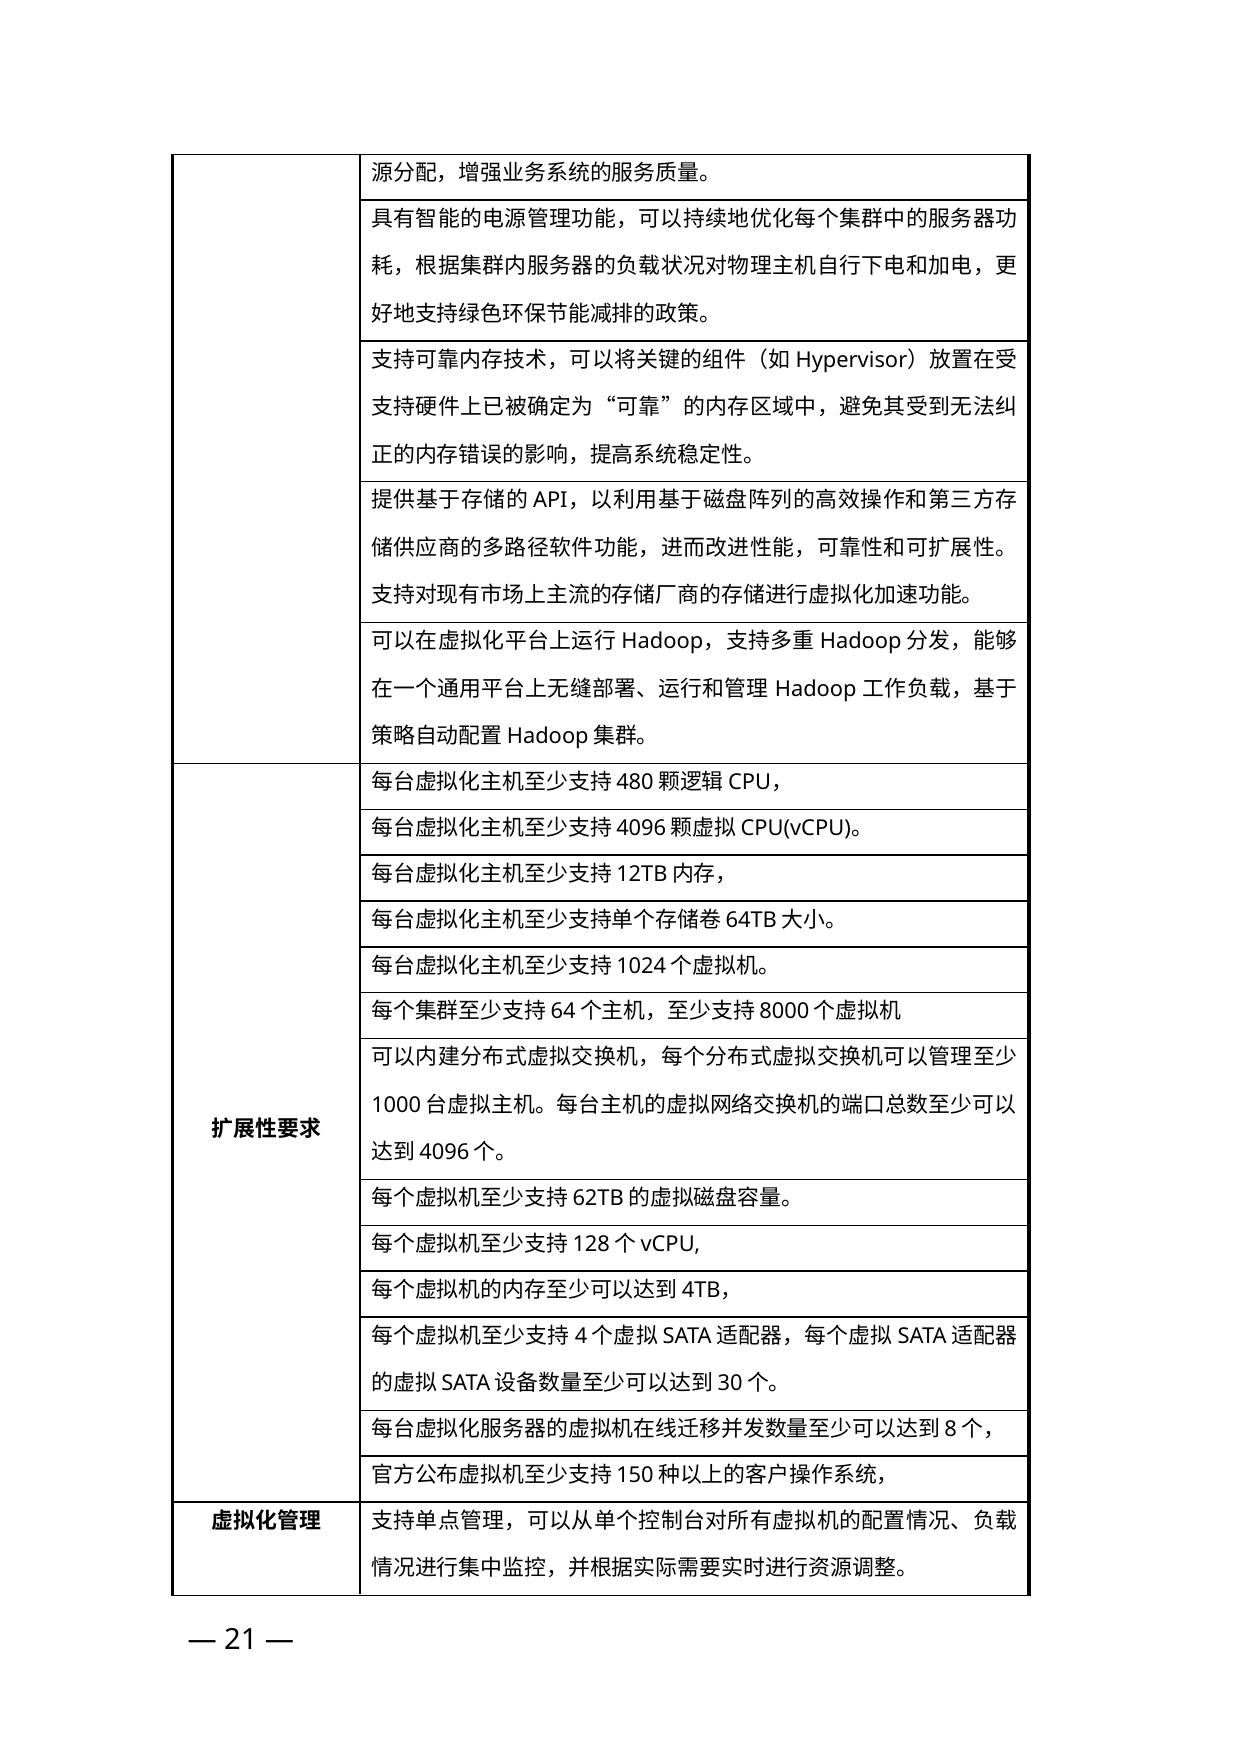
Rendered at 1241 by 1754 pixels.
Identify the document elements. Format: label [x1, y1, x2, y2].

table_cell [361, 155, 1027, 199]
table_cell [361, 902, 1027, 946]
table_cell [361, 764, 1027, 808]
table_cell [361, 1039, 1027, 1179]
table_cell [361, 201, 1027, 340]
table_cell [361, 623, 1027, 763]
table_cell [361, 1318, 1027, 1409]
table_cell [361, 1180, 1027, 1224]
table_cell [361, 342, 1027, 481]
table_cell [361, 482, 1027, 622]
table_cell [361, 856, 1027, 900]
table_cell [361, 1411, 1027, 1455]
table_cell [361, 810, 1027, 854]
table_cell [361, 1457, 1027, 1501]
table_cell [361, 993, 1027, 1038]
table_cell [361, 1272, 1027, 1316]
table_cell [174, 1503, 359, 1594]
table_cell [361, 1226, 1027, 1270]
table_cell [361, 1503, 1027, 1594]
table_cell [174, 764, 359, 1501]
table_cell [361, 948, 1027, 992]
